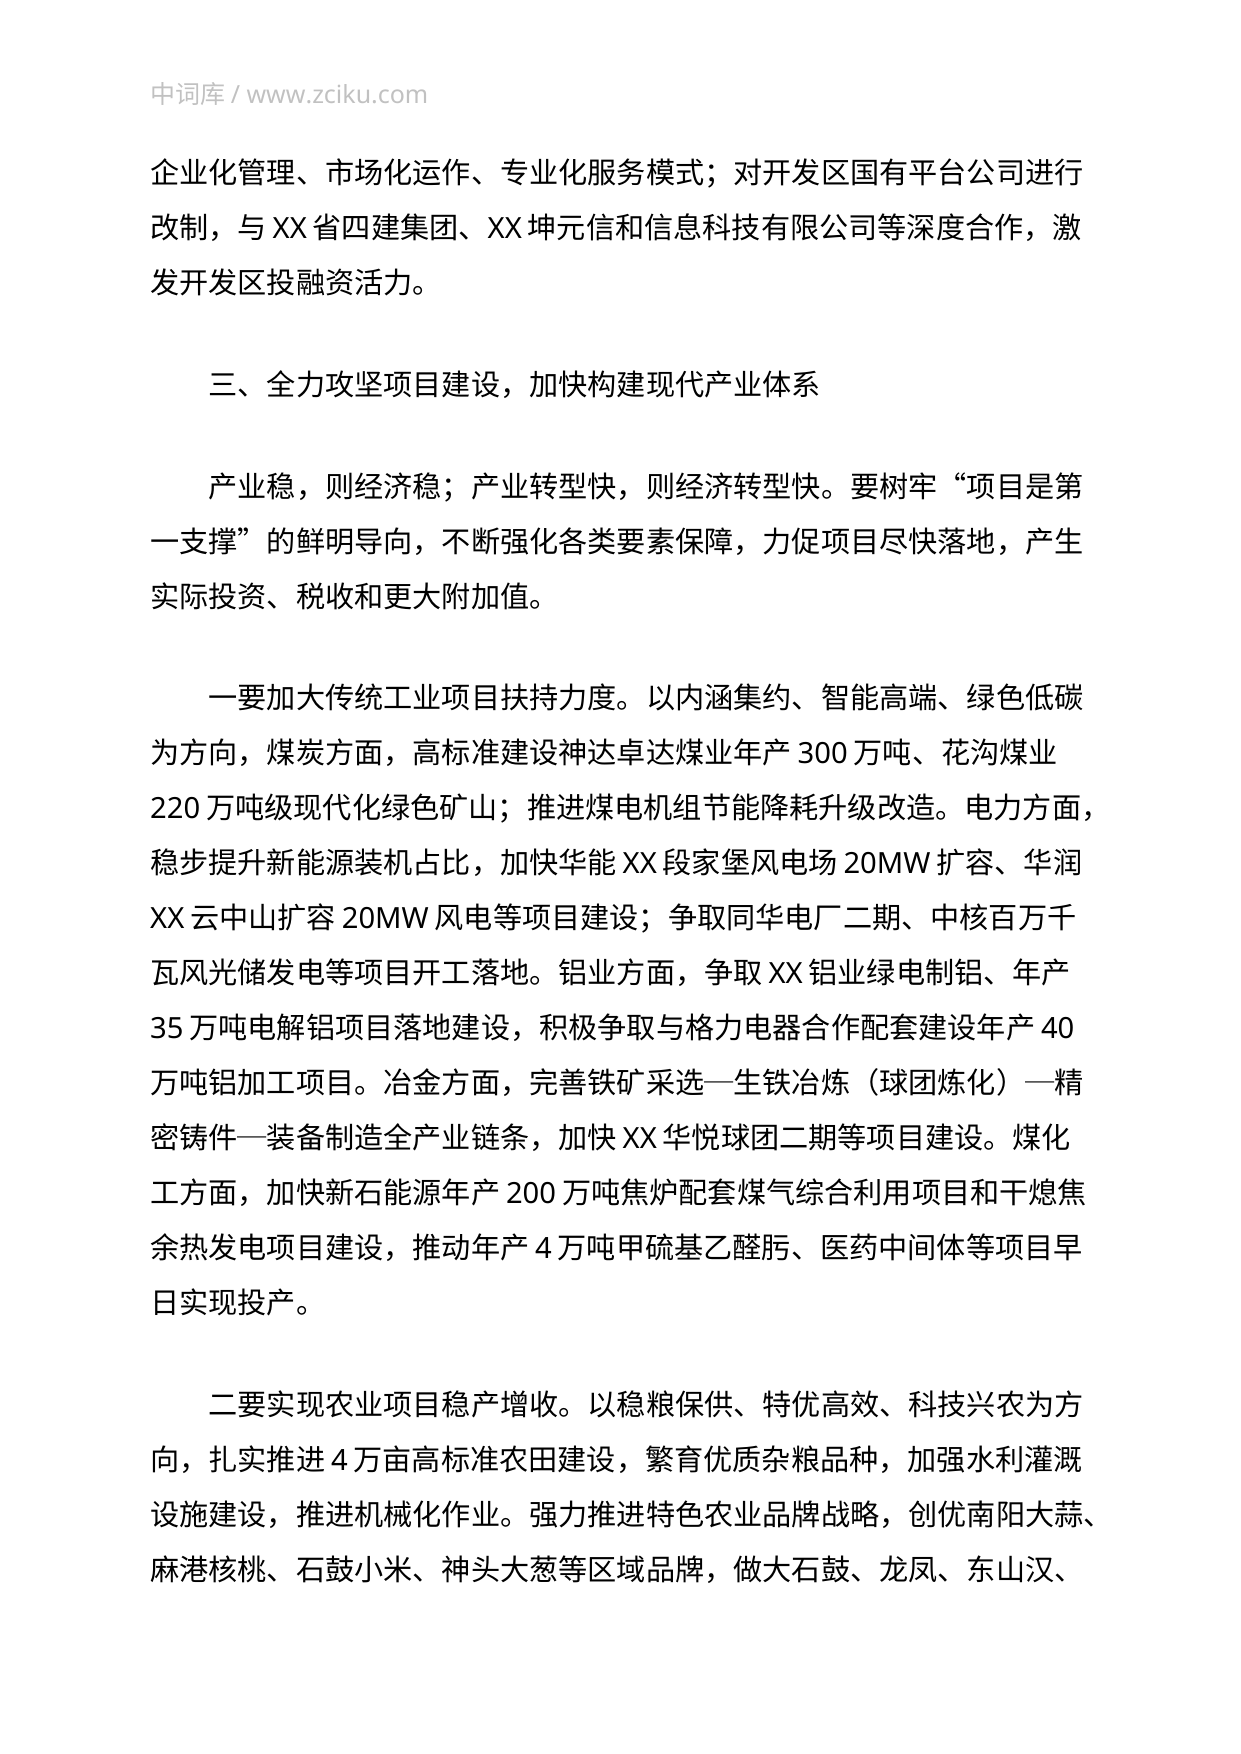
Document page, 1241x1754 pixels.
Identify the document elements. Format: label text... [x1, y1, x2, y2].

text 三、全力攻坚项目建设，加快构建现代产业体系 [150, 362, 1090, 404]
text 一要加大传统工业项目扶持力度。以内涵集约、智能高端、绿色低碳为方向，煤炭方面，高标准建设神达卓达煤业年产300万吨、花沟煤业220万吨级现代化绿色矿山；推进煤电机组节能降耗升级改造。电力方面，稳步提升新能源装机占比，加快华能XX段家堡风电场20MW扩容、华润XX云中山扩容20MW风电等项目建设；争取同华电厂二期、中核百万千瓦风光储发电等项目开工落地。铝业方面，争取XX铝业绿电制铝、年产35万吨电解铝项目落地建设，积极争取与格力电器合作配套建设年产40万吨铝加工项目。冶金方面，完善铁矿采选─生铁冶炼（球团炼化）─精密铸件─装备制造全产业链条，加快XX华悦球团二期等项目建设。煤化工方面，加快新石能源年产200万吨焦炉配套煤气综合利用项目和干熄焦余热发电项目建设，推动年产4万吨甲硫基乙醛肟、医药中间体等项目早日实现投产。 [150, 675, 1090, 1322]
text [150, 150, 1090, 302]
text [150, 1382, 1090, 1589]
text 产业稳，则经济稳；产业转型快，则经济转型快。要树牢“项目是第一支撑”的鲜明导向，不断强化各类要素保障，力促项目尽快落地，产生实际投资、税收和更大附加值。 [150, 463, 1090, 616]
